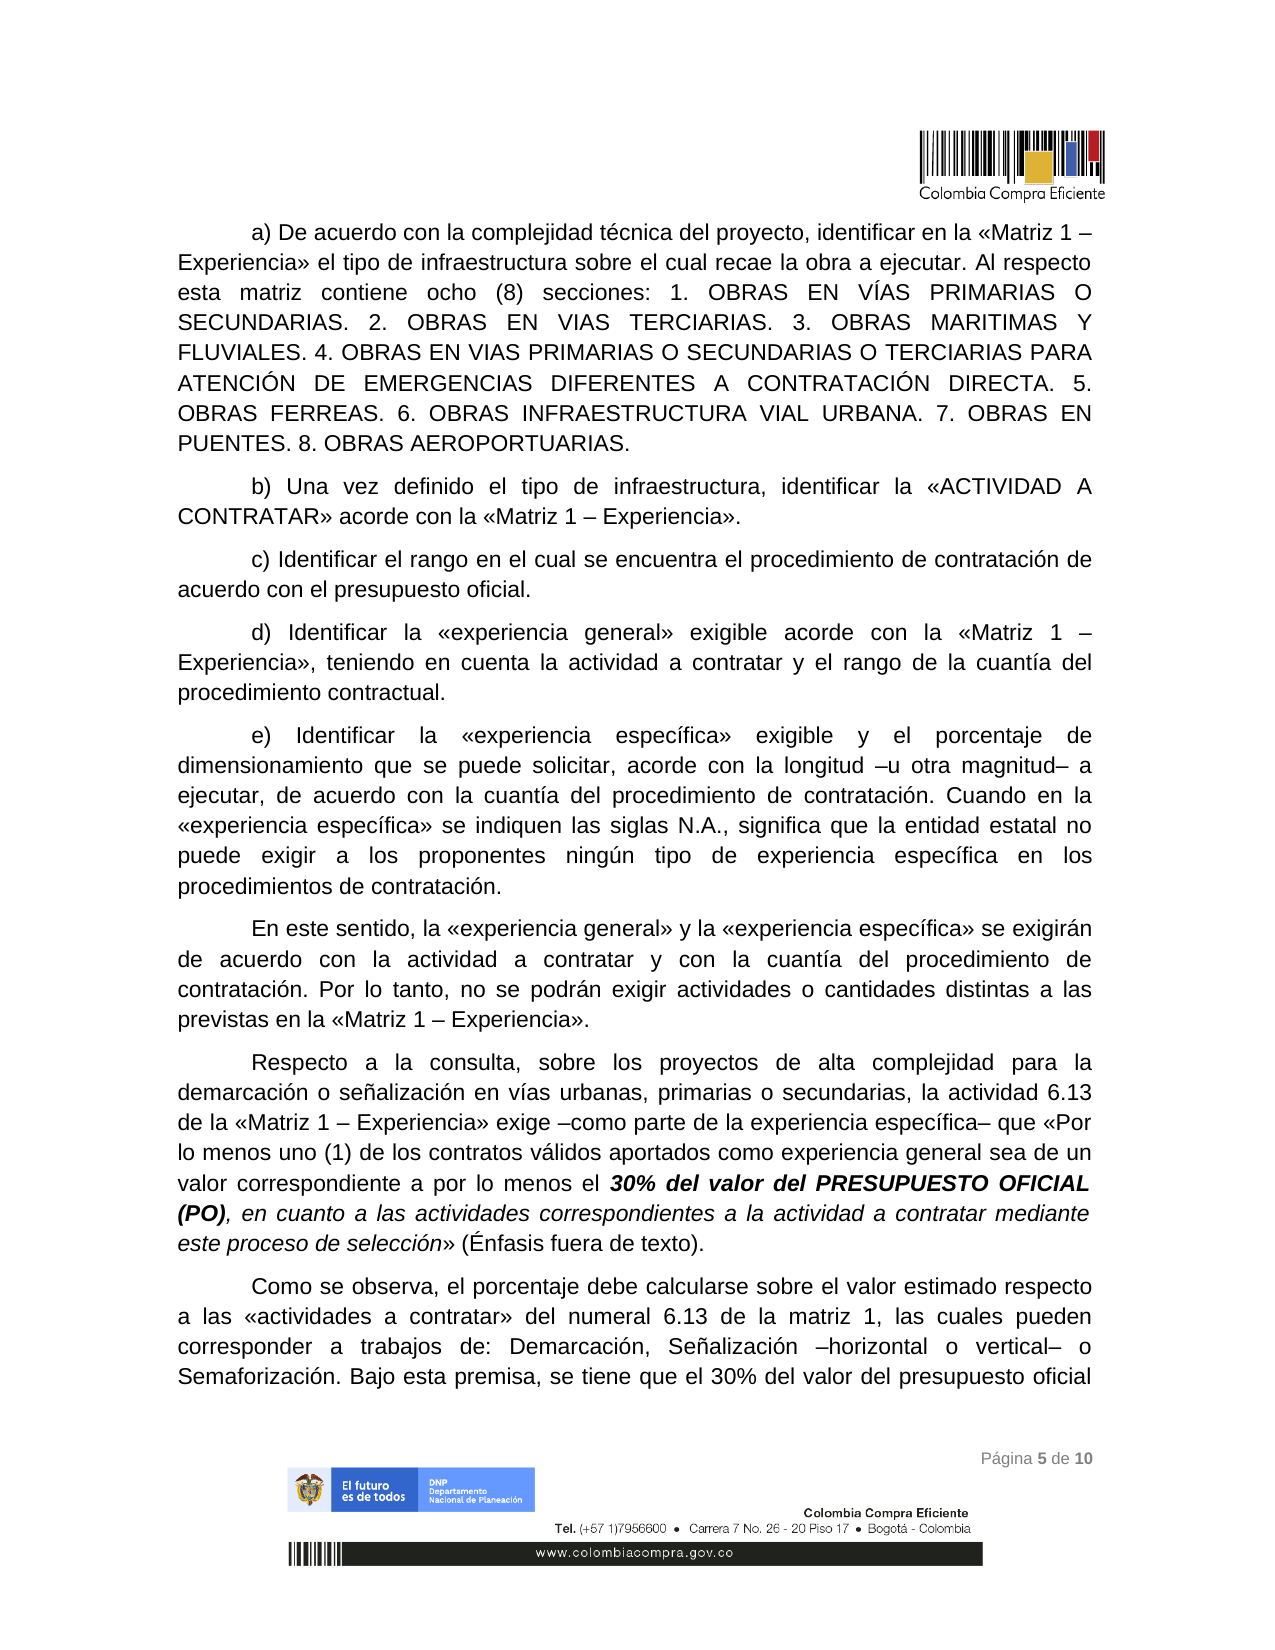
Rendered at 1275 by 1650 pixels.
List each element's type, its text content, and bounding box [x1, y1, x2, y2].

text d) Identificar la «experiencia general» exigible acorde con la «Matriz 1 – Experiencia», teniendo en cuenta la actividad a contratar y el rango de la cuantía del procedimiento contractual. [177, 618, 1093, 705]
picture [287, 1467, 983, 1566]
picture [911, 124, 1112, 206]
text a) De acuerdo con la complejidad técnica del proyecto, identificar en la «Matriz 1 – Experiencia» el tipo de infraestructura sobre el cual recae la obra a ejecutar. Al respecto esta matriz contiene ocho (8) secciones: 1. OBRAS EN VÍAS PRIMARIAS O SECUNDARIAS. 2. OBRAS EN VIAS TERCIARIAS. 3. OBRAS MARITIMAS Y FLUVIALES. 4. OBRAS EN VIAS PRIMARIAS O SECUNDARIAS O TERCIARIAS PARA ATENCIÓN DE EMERGENCIAS DIFERENTES A CONTRATACIÓN DIRECTA. 5. OBRAS FERREAS. 6. OBRAS INFRAESTRUCTURA VIAL URBANA. 7. OBRAS EN PUENTES. 8. OBRAS AEROPORTUARIAS. [177, 218, 1093, 456]
text e) Identificar la «experiencia específica» exigible y el porcentaje de dimensionamiento que se puede solicitar, acorde con la longitud –u otra magnitud– a ejecutar, de acuerdo con la cuantía del procedimiento de contratación. Cuando en la «experiencia específica» se indiquen las siglas N.A., significa que la entidad estatal no puede exigir a los proponentes ningún tipo de experiencia específica en los procedimientos de contratación. [177, 722, 1093, 899]
text b) Una vez definido el tipo de infraestructura, identificar la «ACTIVIDAD A CONTRATAR» acorde con la «Matriz 1 – Experiencia». [177, 473, 1093, 529]
text c) Identificar el rango en el cual se encuentra el procedimiento de contratación de acuerdo con el presupuesto oficial. [177, 546, 1093, 602]
text Respecto a la consulta, sobre los proyectos de alta complejidad para la demarcación o señalización en vías urbanas, primarias o secundarias, la actividad 6.13 de la «Matriz 1 – Experiencia» exige –como parte de la experiencia específica– que «Por lo menos uno (1) de los contratos válidos aportados como experiencia general sea de un valor correspondiente a por lo menos el 30% del valor del PRESUPUESTO OFICIAL (PO), en cuanto a las actividades correspondientes a la actividad a contratar mediante este proceso de selección» (Énfasis fuera de texto). [177, 1049, 1093, 1256]
text En este sentido, la «experiencia general» y la «experiencia específica» se exigirán de acuerdo con la actividad a contratar y con la cuantía del procedimiento de contratación. Por lo tanto, no se podrán exigir actividades o cantidades distintas a las previstas en la «Matriz 1 – Experiencia». [177, 915, 1093, 1032]
